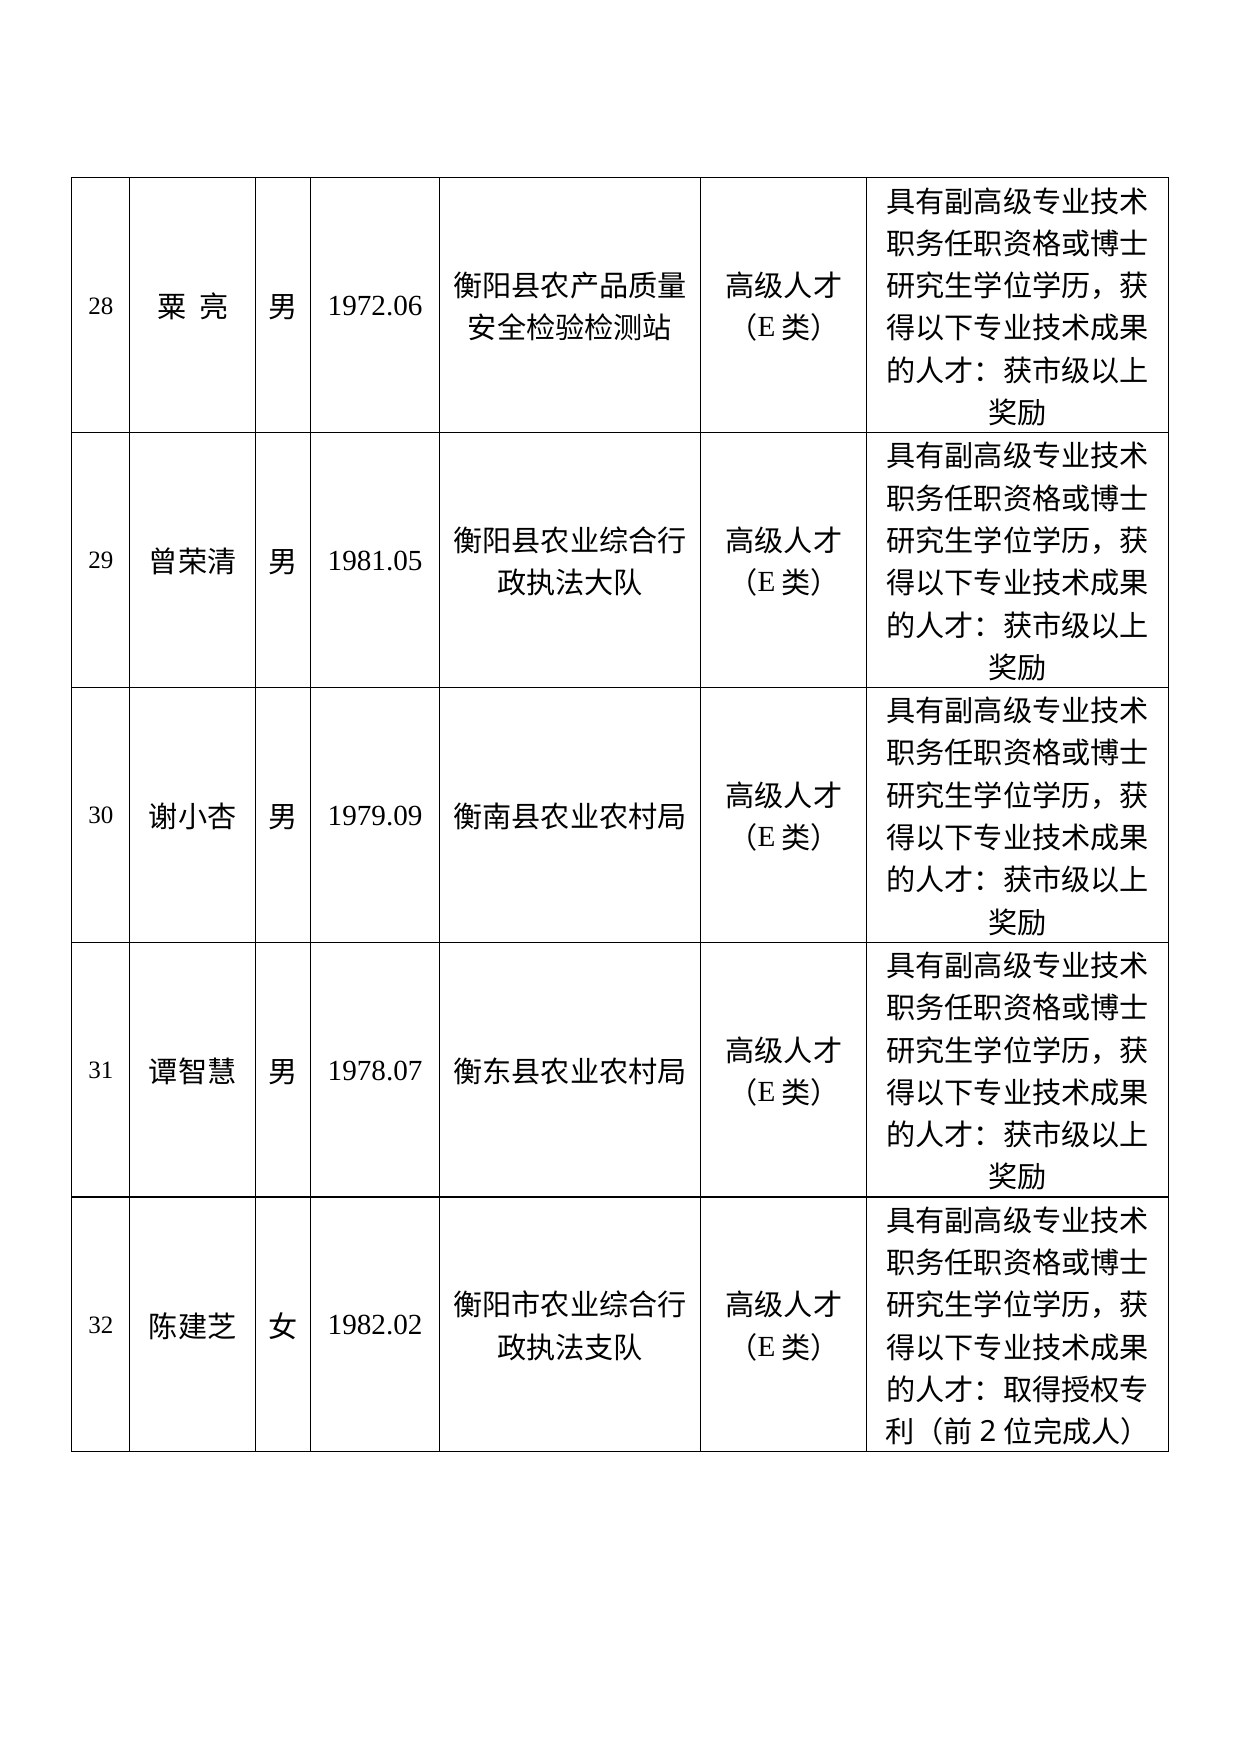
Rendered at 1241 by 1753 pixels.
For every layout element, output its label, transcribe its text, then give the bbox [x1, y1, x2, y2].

table_cell 具有副高级专业技术职务任职资格或博士研究生学位学历，获得以下专业技术成果的人才：获市级以上奖励 [867, 688, 1168, 942]
table_cell 1978.07 [311, 943, 439, 1196]
table_cell 谭智慧 [130, 943, 255, 1196]
table_cell 衡南县农业农村局 [440, 688, 700, 942]
table_cell 1972.06 [311, 178, 439, 432]
table_cell 女 [256, 1198, 310, 1451]
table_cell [867, 178, 1168, 432]
table_cell 衡阳县农产品质量安全检验检测站 [440, 178, 700, 432]
table_cell 高级人才 （E类） [701, 943, 866, 1196]
table_cell 高级人才 （E类） [701, 688, 866, 942]
table_cell 高级人才 （E类） [701, 178, 866, 432]
table_cell 29 [72, 433, 129, 687]
table_cell 衡阳县农业综合行政执法大队 [440, 433, 700, 687]
table_cell 男 [256, 688, 310, 942]
table_cell 具有副高级专业技术职务任职资格或博士研究生学位学历，获得以下专业技术成果的人才：获市级以上奖励 [867, 943, 1168, 1196]
table_cell 男 [256, 178, 310, 432]
table_cell 粟 亮 [130, 178, 255, 432]
table_cell 谢小杏 [130, 688, 255, 942]
table_cell 陈建芝 [130, 1198, 255, 1451]
table_cell 曾荣清 [130, 433, 255, 687]
table_cell 1979.09 [311, 688, 439, 942]
table_cell 具有副高级专业技术职务任职资格或博士研究生学位学历，获得以下专业技术成果的人才：取得授权专利（前 2 位完成人） [867, 1198, 1168, 1451]
table_cell 30 [72, 688, 129, 942]
table_cell 32 [72, 1198, 129, 1451]
table_cell 1981.05 [311, 433, 439, 687]
table_cell 31 [72, 943, 129, 1196]
table_cell 高级人才 （E类） [701, 1198, 866, 1451]
table_cell 高级人才 （E类） [701, 433, 866, 687]
table_cell 男 [256, 433, 310, 687]
table_cell 男 [256, 943, 310, 1196]
table_cell 衡东县农业农村局 [440, 943, 700, 1196]
table_cell 28 [72, 178, 129, 432]
table_cell 衡阳市农业综合行政执法支队 [440, 1198, 700, 1451]
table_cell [867, 433, 1168, 687]
table_cell 1982.02 [311, 1198, 439, 1451]
